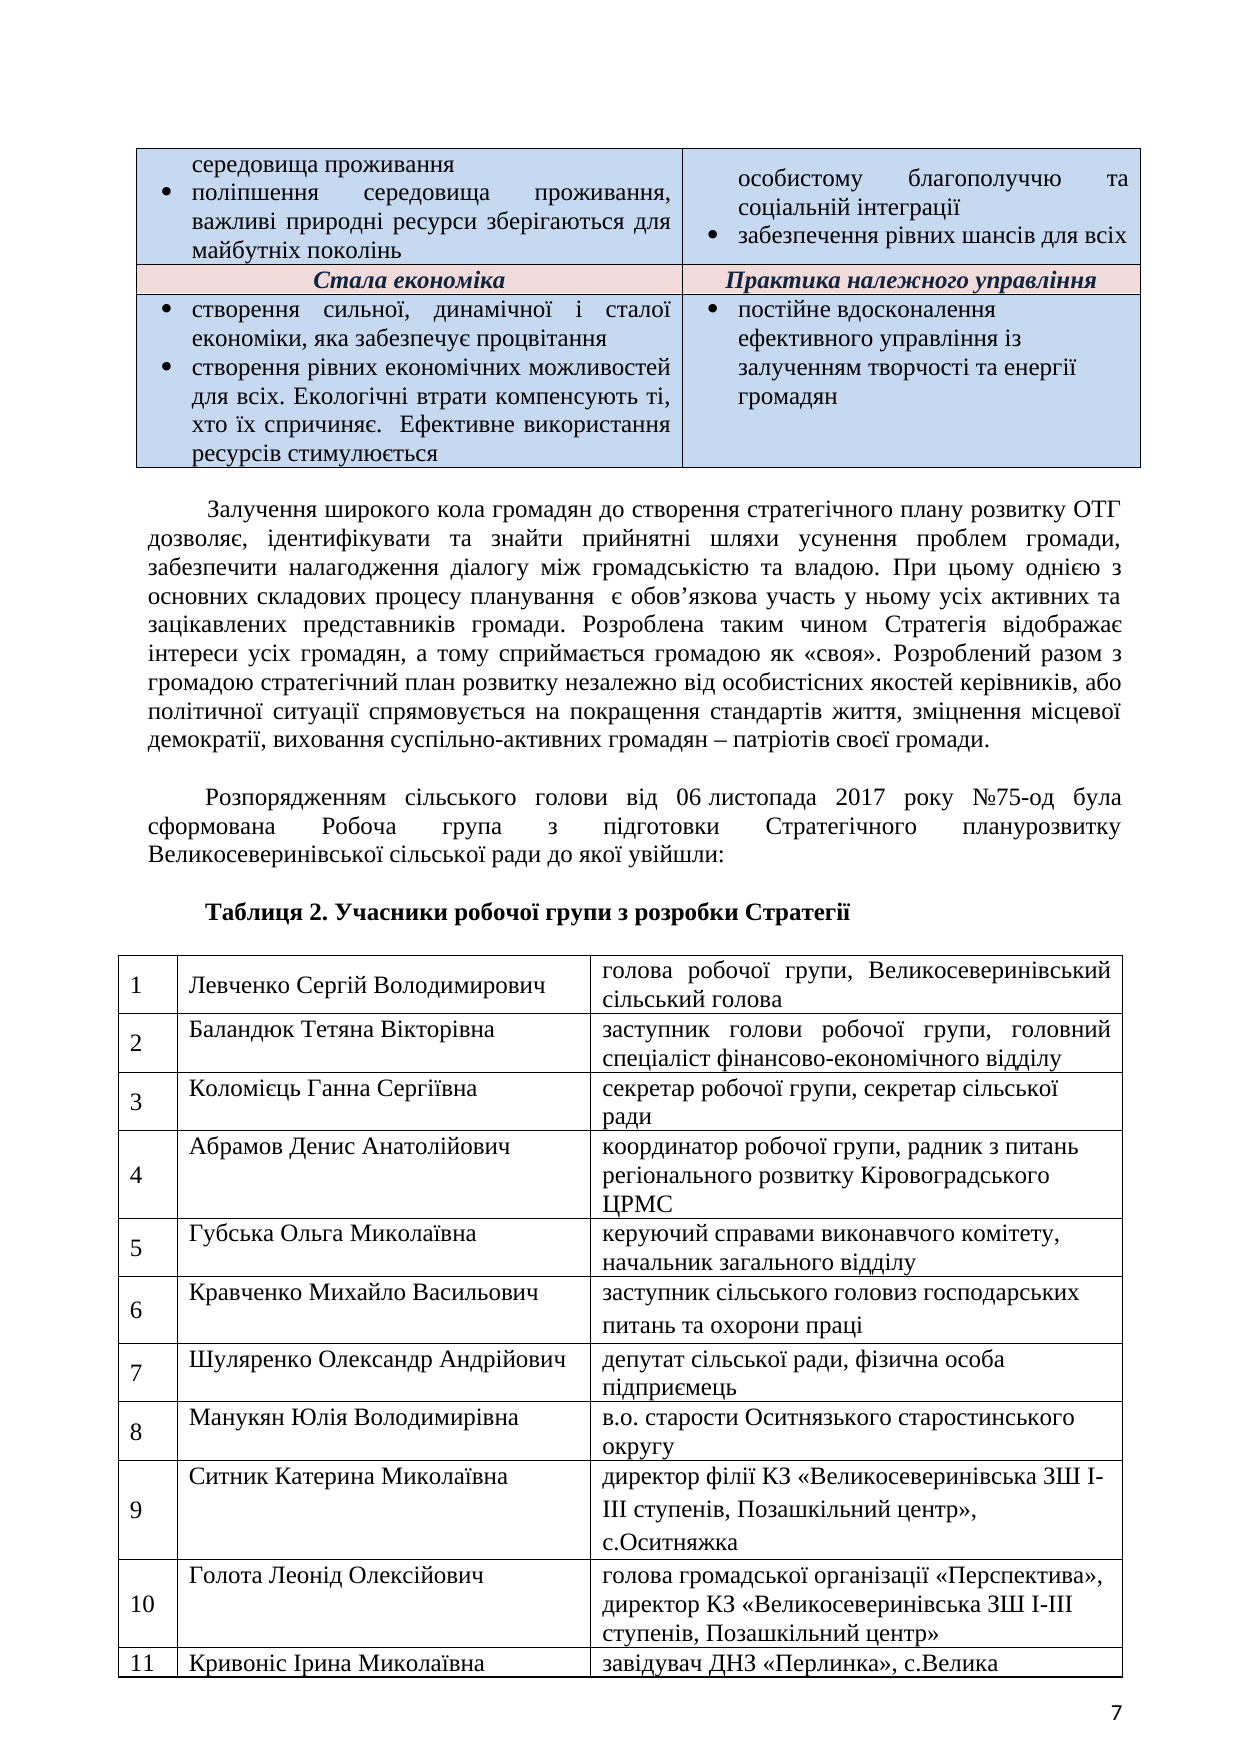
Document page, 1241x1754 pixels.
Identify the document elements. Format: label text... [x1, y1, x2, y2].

table_cell створення сильної, динамічної і сталої економіки, яка забезпечує процвітання створення рівних економічних можливостей для всіх. Екологічні втрати компенсують ті, хто їх спричиняє. Ефективне використання ресурсів стимулюється [137, 295, 682, 467]
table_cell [178, 1648, 590, 1676]
table_cell 5 [119, 1219, 177, 1276]
table_cell 9 [119, 1461, 177, 1559]
table_header голова робочої групи, Великосеверинівський сільський голова [591, 956, 1122, 1013]
table_cell 7 [119, 1344, 177, 1401]
table_header 1 [119, 956, 177, 1013]
table_cell 8 [119, 1402, 177, 1460]
table_cell 11 [119, 1648, 177, 1676]
text Розпорядженням сільського голови від 06 листопада 2017 року №75-од була сформована Робоча група з підготовки Стратегічного планурозвитку Великосеверинівської сільської ради до якої увійшли: [148, 782, 1122, 868]
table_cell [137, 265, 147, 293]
table_cell 4 [119, 1131, 177, 1217]
table_cell Кравченко Михайло Васильович [178, 1277, 590, 1343]
table_cell Голота Леонід Олексійович [178, 1560, 590, 1647]
table_cell Коломієць Ганна Сергіївна [178, 1073, 590, 1130]
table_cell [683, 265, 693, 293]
table_cell секретар робочої групи, секретар сільської ради [591, 1073, 1122, 1130]
table_cell Шуляренко Олександр Андрійович [178, 1344, 590, 1401]
table_cell 2 [119, 1014, 177, 1072]
text Таблиця 2. Учасники робочої групи з розробки Стратегії [148, 897, 1122, 926]
table_cell Баландюк Тетяна Вікторівна [178, 1014, 590, 1072]
table_cell Абрамов Денис Анатолійович [178, 1131, 590, 1217]
table_cell директор філії КЗ «Великосеверинівська ЗШ І-ІІІ ступенів, Позашкільний центр», с.Оситняжка [591, 1461, 1122, 1559]
table_cell в.о. старости Оситнязького старостинського округу [591, 1402, 1122, 1460]
table_header Левченко Сергій Володимирович [178, 956, 590, 1013]
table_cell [591, 1648, 1122, 1676]
table_cell координатор робочої групи, радник з питань регіонального розвитку Кіровоградського ЦРМС [591, 1131, 1122, 1217]
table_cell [683, 149, 1140, 264]
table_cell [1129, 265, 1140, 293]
table_cell Ситник Катерина Миколаївна [178, 1461, 590, 1559]
table_cell заступник голови робочої групи, головний спеціаліст фінансово-економічного відділу [591, 1014, 1122, 1072]
table_cell 3 [119, 1073, 177, 1130]
table_cell голова громадської організації «Перспектива», директор КЗ «Великосеверинівська ЗШ І-ІІІ ступенів, Позашкільний центр» [591, 1560, 1122, 1647]
table_cell 10 [119, 1560, 177, 1647]
table_cell Манукян Юлія Володимирівна [178, 1402, 590, 1460]
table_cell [137, 149, 682, 264]
table_cell керуючий справами виконавчого комітету, начальник загального відділу [591, 1219, 1122, 1276]
table_cell заступник сільського головиз господарських питань та охорони праці [591, 1277, 1122, 1343]
text Залучення широкого кола громадян до створення стратегічного плану розвитку ОТГ дозволяє, ідентифікувати та знайти прийнятні шляхи усунення проблем громади, забезпечити налагодження діалогу між громадськістю та владою. При цьому однією з основних складових процесу планування є обов’язкова участь у ньому усіх активних та зацікавлених представників громади. Розроблена таким чином Стратегія відображає інтереси усіх громадян, а тому сприймається громадою як «своя». Розроблений разом з громадою стратегічний план розвитку незалежно від особистісних якостей керівників, або політичної ситуації спрямовується на покращення стандартів життя, зміцнення місцевої демократії, виховання суспільно-активних громадян – патріотів своєї громади. [148, 494, 1122, 753]
table_cell постійне вдосконалення ефективного управління із залученням творчості та енергії громадян [683, 295, 1140, 467]
table_cell депутат сільської ради, фізична особа підприємець [591, 1344, 1122, 1401]
table_cell 6 [119, 1277, 177, 1343]
table_cell Губська Ольга Миколаївна [178, 1219, 590, 1276]
